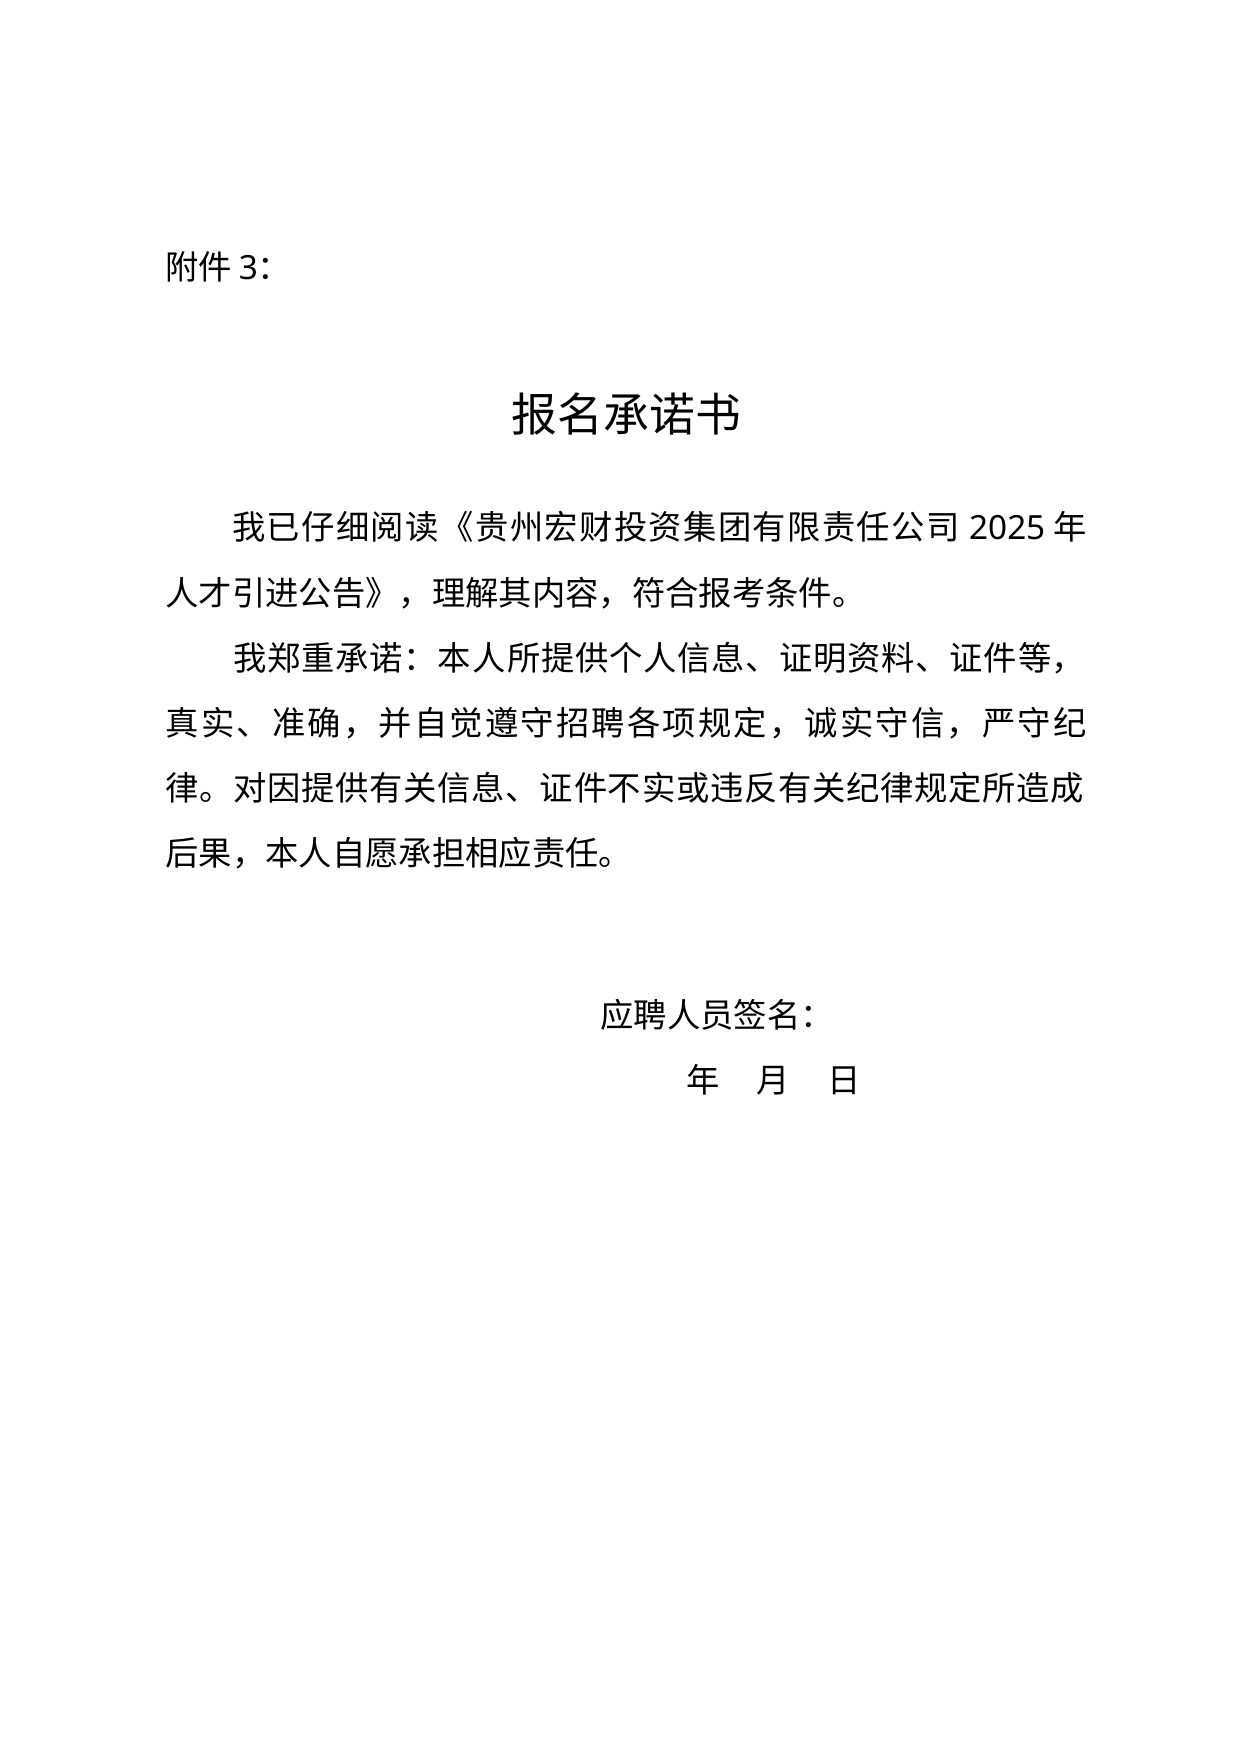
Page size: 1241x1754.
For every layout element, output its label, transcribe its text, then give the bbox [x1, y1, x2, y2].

text 我已仔细阅读《贵州宏财投资集团有限责任公司2025年人才引进公告》，理解其内容，符合报考条件。 [165, 493, 1087, 623]
text 附件3： [165, 233, 1087, 298]
text 年 月 日 [165, 1045, 1087, 1110]
text 报名承诺书 [165, 363, 1087, 460]
text 我郑重承诺：本人所提供个人信息、证明资料、证件等，真实、准确，并自觉遵守招聘各项规定，诚实守信，严守纪律。对因提供有关信息、证件不实或违反有关纪律规定所造成后果，本人自愿承担相应责任。 [165, 623, 1087, 883]
text 应聘人员签名： [165, 980, 1087, 1045]
